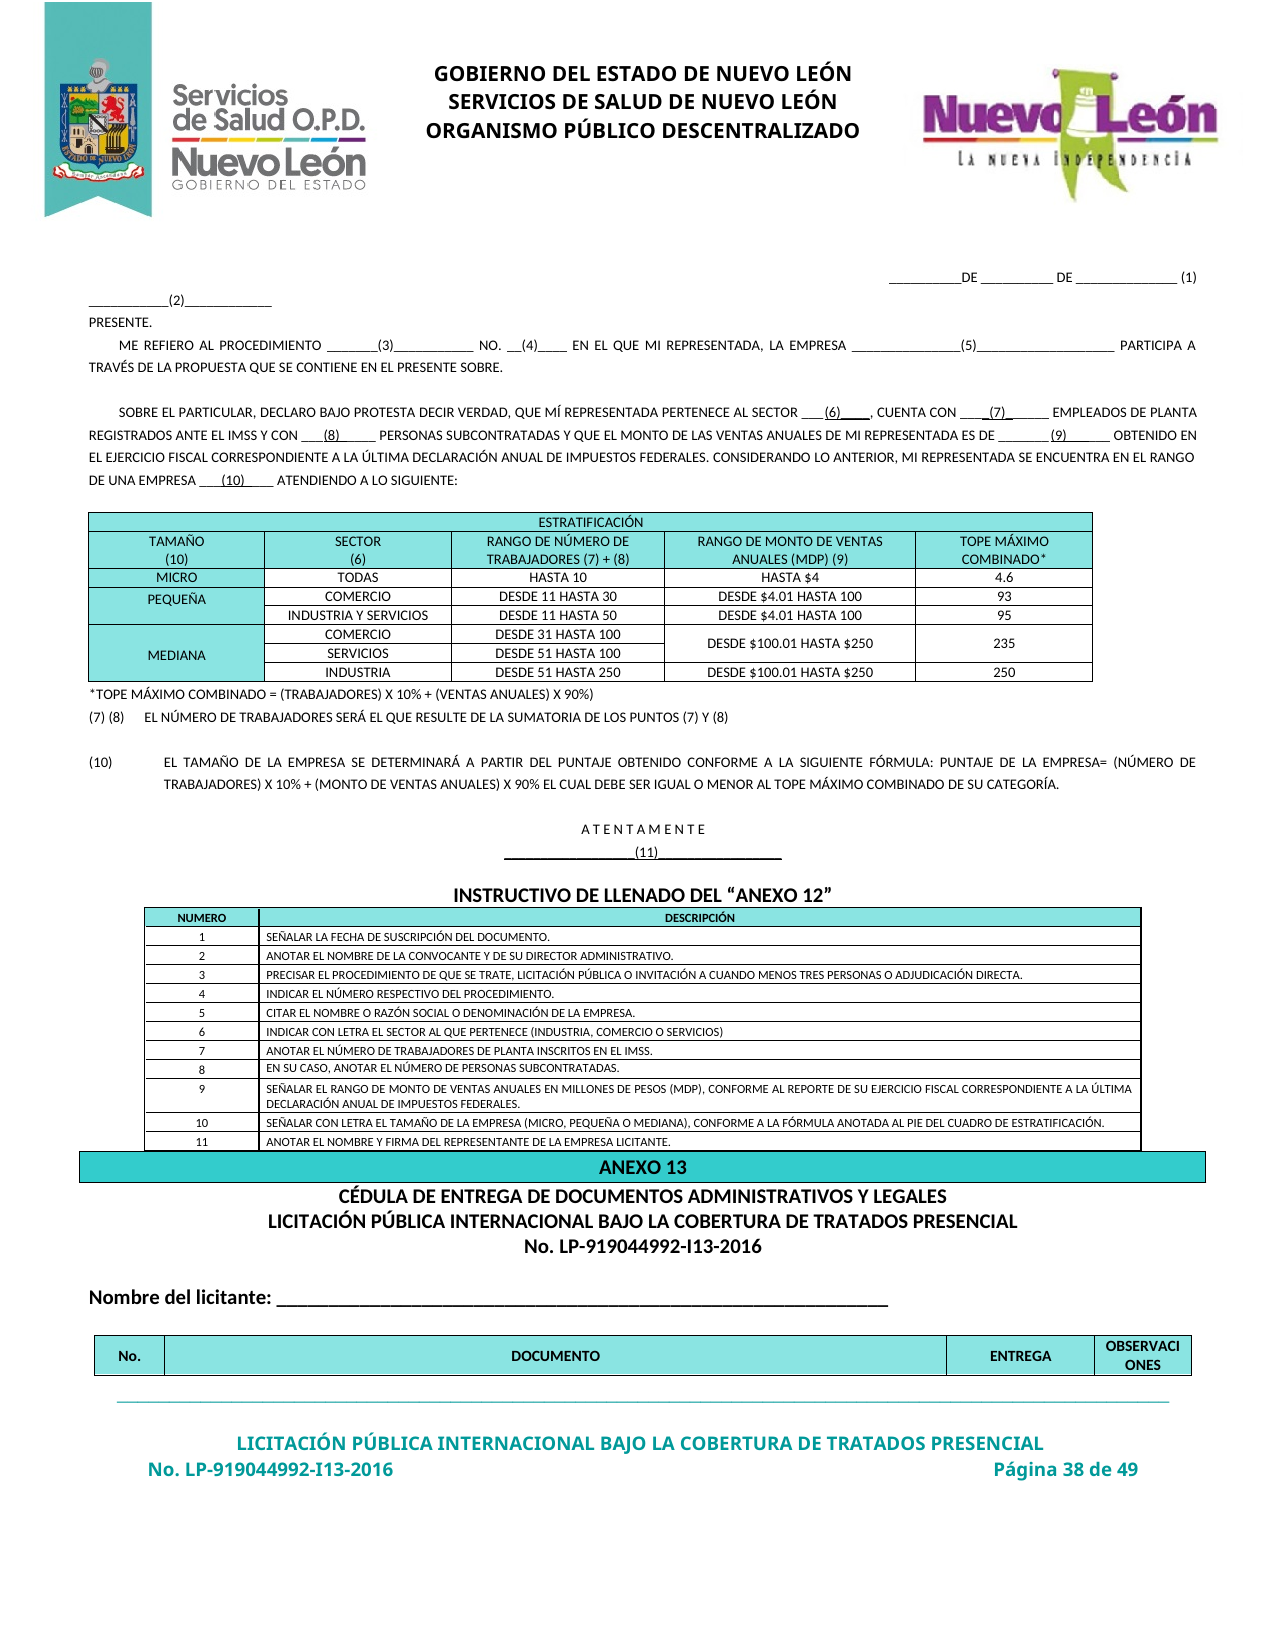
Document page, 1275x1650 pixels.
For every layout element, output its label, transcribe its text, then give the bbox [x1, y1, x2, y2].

text LICITACIÓN PÚBLICA INTERNACIONAL BAJO LA COBERTURA DE TRATADOS PRESENCIAL [89, 1208, 1197, 1234]
text Nombre del licitante: ___________________________________________________________ [89, 1284, 1197, 1310]
table_cell EN SU CASO, ANOTAR EL NÚMERO DE PERSONAS SUBCONTRATADAS. [260, 1060, 1140, 1077]
table_cell 11 [145, 1132, 258, 1150]
text ___________(2)____________ PRESENTE. [89, 287, 1197, 332]
table_cell TAMAÑO (10) [89, 532, 264, 568]
table_cell ANOTAR EL NOMBRE DE LA CONVOCANTE Y DE SU DIRECTOR ADMINISTRATIVO. [260, 946, 1140, 964]
table_cell SERVICIOS [265, 644, 451, 662]
table_cell CITAR EL NOMBRE O RAZÓN SOCIAL O DENOMINACIÓN DE LA EMPRESA. [260, 1003, 1140, 1021]
table_header No. [95, 1336, 164, 1374]
table_header NUMERO [145, 908, 259, 926]
table_cell 235 [916, 625, 1092, 662]
table_cell 4 [145, 984, 258, 1002]
table_cell 9 [145, 1079, 258, 1112]
table_cell SEÑALAR EL RANGO DE MONTO DE VENTAS ANUALES EN MILLONES DE PESOS (MDP), CONFORME AL REPORTE DE SU EJERCICIO FISCAL CORRESPONDIENTE A LA ÚLTIMA DECLARACIÓN ANUAL DE IMPUESTOS FEDERALES. [260, 1079, 1140, 1112]
table_cell ANOTAR EL NÚMERO DE TRABAJADORES DE PLANTA INSCRITOS EN EL IMSS. [260, 1041, 1140, 1058]
table_cell INDICAR EL NÚMERO RESPECTIVO DEL PROCEDIMIENTO. [260, 984, 1140, 1002]
table_cell RANGO DE MONTO DE VENTAS ANUALES (MDP) (9) [665, 532, 915, 568]
table_cell 95 [916, 606, 1092, 624]
table_cell SECTOR (6) [265, 532, 451, 568]
table_header DESCRIPCIÓN [260, 908, 1140, 926]
table_cell RANGO DE NÚMERO DE TRABAJADORES (7) + (8) [452, 532, 664, 568]
table_cell HASTA 10 [452, 569, 664, 587]
picture [15, 2, 1249, 229]
table_cell TOPE MÁXIMO COMBINADO* [916, 532, 1092, 568]
table_cell 7 [145, 1041, 258, 1058]
table_cell DESDE 51 HASTA 250 [452, 663, 664, 681]
table_cell COMERCIO [265, 625, 451, 643]
table_cell 5 [145, 1003, 258, 1021]
list EL TAMAÑO DE LA EMPRESA SE DETERMINARÁ A PARTIR DEL PUNTAJE OBTENIDO CONFORME A LA SIGUIENTE FÓRMULA: PUNTAJE DE LA EMPRESA= (NÚMERO DE TRABAJADORES) X 10% + (MONTO DE VENTAS ANUALES) X 90% EL CUAL DEBE SER IGUAL O MENOR AL TOPE MÁXIMO COMBINADO DE SU CATEGORÍA. [89, 749, 1197, 794]
table_cell INDUSTRIA Y SERVICIOS [265, 606, 451, 624]
table_cell DESDE 51 HASTA 100 [452, 644, 664, 662]
table_cell HASTA $4 [665, 569, 915, 587]
table_cell ANOTAR EL NOMBRE Y FIRMA DEL REPRESENTANTE DE LA EMPRESA LICITANTE. [260, 1132, 1140, 1150]
table_cell 10 [145, 1113, 258, 1131]
text CÉDULA DE ENTREGA DE DOCUMENTOS ADMINISTRATIVOS Y LEGALES [89, 1183, 1197, 1208]
table_header ENTREGA [947, 1336, 1094, 1374]
text __________________(11)_________________ [89, 839, 1197, 862]
text SOBRE EL PARTICULAR, DECLARO BAJO PROTESTA DECIR VERDAD, QUE MÍ REPRESENTADA PERTENECE AL SECTOR ___(6)____, CUENTA CON ____(7)______ EMPLEADOS DE PLANTA REGISTRADOS ANTE EL IMSS Y CON ___(8)_____ PERSONAS SUBCONTRATADAS Y QUE EL MONTO DE LAS VENTAS ANUALES DE MI REPRESENTADA ES DE _______(9)______ OBTENIDO EN EL EJERCICIO FISCAL CORRESPONDIENTE A LA ÚLTIMA DECLARACIÓN ANUAL DE IMPUESTOS FEDERALES. CONSIDERANDO LO ANTERIOR, MI REPRESENTADA SE ENCUENTRA EN EL RANGO DE UNA EMPRESA ___(10)____ ATENDIENDO A LO SIGUIENTE: [89, 400, 1197, 490]
text ANEXO 13 [80, 1152, 1205, 1182]
text ME REFIERO AL PROCEDIMIENTO _______(3)___________ NO. __(4)____ EN EL QUE MI REPRESENTADA, LA EMPRESA _______________(5)___________________ PARTICIPA A TRAVÉS DE LA PROPUESTA QUE SE CONTIENE EN EL PRESENTE SOBRE. [89, 332, 1197, 377]
text __________DE __________ DE ______________ (1) [89, 265, 1197, 287]
table_cell DESDE $4.01 HASTA 100 [665, 606, 915, 624]
text No. LP-919044992-I13-2016 [89, 1234, 1197, 1259]
table_cell 250 [916, 663, 1092, 681]
table_cell DESDE 11 HASTA 50 [452, 606, 664, 624]
table_cell MICRO [89, 569, 264, 587]
table_cell DESDE 11 HASTA 30 [452, 588, 664, 605]
table_cell 3 [145, 965, 258, 983]
table_cell DESDE 31 HASTA 100 [452, 625, 664, 643]
table_cell INDUSTRIA [265, 663, 451, 681]
table_header OBSERVACIONES [1095, 1336, 1191, 1374]
table_cell INDICAR CON LETRA EL SECTOR AL QUE PERTENECE (INDUSTRIA, COMERCIO O SERVICIOS) [260, 1022, 1140, 1039]
table_cell TODAS [265, 569, 451, 587]
table_cell PEQUEÑA [89, 588, 264, 624]
table_cell 4.6 [916, 569, 1092, 587]
table_cell PRECISAR EL PROCEDIMIENTO DE QUE SE TRATE, LICITACIÓN PÚBLICA O INVITACIÓN A CUANDO MENOS TRES PERSONAS O ADJUDICACIÓN DIRECTA. [260, 965, 1140, 983]
table_cell SEÑALAR LA FECHA DE SUSCRIPCIÓN DEL DOCUMENTO. [260, 927, 1140, 945]
table_cell DESDE $4.01 HASTA 100 [665, 588, 915, 605]
table_cell SEÑALAR CON LETRA EL TAMAÑO DE LA EMPRESA (MICRO, PEQUEÑA O MEDIANA), CONFORME A LA FÓRMULA ANOTADA AL PIE DEL CUADRO DE ESTRATIFICACIÓN. [260, 1113, 1140, 1131]
table_cell DESDE $100.01 HASTA $250 [665, 663, 915, 681]
text (7) (8) EL NÚMERO DE TRABAJADORES SERÁ EL QUE RESULTE DE LA SUMATORIA DE LOS PUNTOS (7) Y (8) [89, 704, 1197, 727]
table_cell 6 [145, 1022, 258, 1039]
text A T E N T A M E N T E [89, 817, 1197, 839]
table_cell COMERCIO [265, 588, 451, 605]
table_cell DESDE $100.01 HASTA $250 [665, 625, 915, 662]
table_cell 8 [145, 1060, 258, 1077]
table_header DOCUMENTO [165, 1336, 946, 1374]
text INSTRUCTIVO DE LLENADO DEL “ANEXO 12” [89, 884, 1197, 907]
table_cell 1 [145, 927, 258, 945]
table_cell MEDIANA [89, 625, 264, 681]
table_cell 93 [916, 588, 1092, 605]
text *TOPE MÁXIMO COMBINADO = (TRABAJADORES) X 10% + (VENTAS ANUALES) X 90%) [89, 682, 1197, 704]
table_cell 2 [145, 946, 258, 964]
table_header ESTRATIFICACIÓN [89, 513, 1092, 531]
